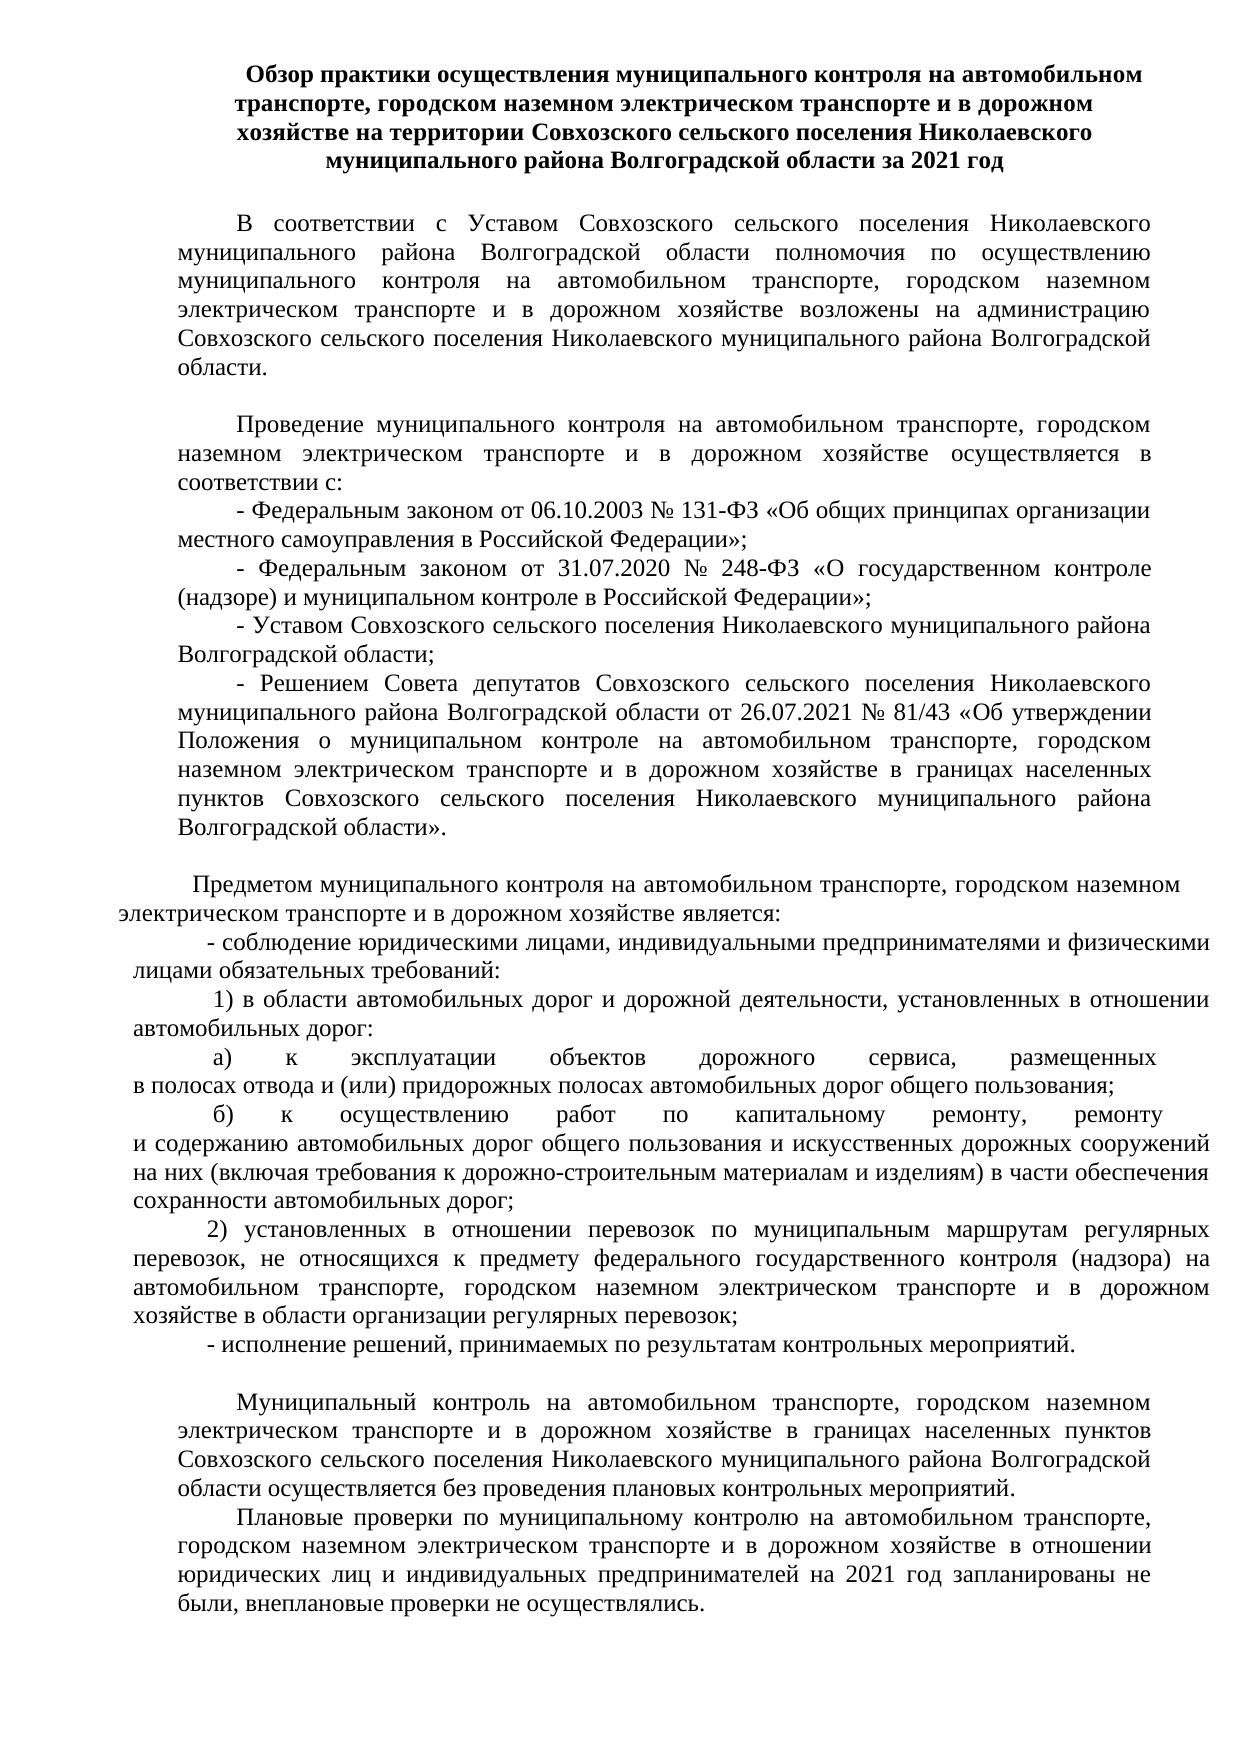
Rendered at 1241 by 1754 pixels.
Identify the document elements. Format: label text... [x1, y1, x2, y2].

text Предметом муниципального контроля на автомобильном транспорте, городском наземном электрическом транспорте и в дорожном хозяйстве является: [118, 869, 1181, 927]
text Обзор практики осуществления муниципального контроля на автомобильном транспорте, городском наземном электрическом транспорте и в дорожном хозяйстве на территории Совхозского сельского поселения Николаевского муниципального района Волгоградской области за 2021 год [177, 59, 1152, 174]
text а) к эксплуатации объектов дорожного сервиса, размещенных в полосах отвода и (или) придорожных полосах автомобильных дорог общего пользования; [133, 1042, 1211, 1099]
text 2) установленных в отношении перевозок по муниципальным маршрутам регулярных перевозок, не относящихся к предмету федерального государственного контроля (надзора) на автомобильном транспорте, городском наземном электрическом транспорте и в дорожном хозяйстве в области организации регулярных перевозок; [133, 1214, 1211, 1329]
text - Уставом Совхозского сельского поселения Николаевского муниципального района Волгоградской области; [177, 611, 1152, 668]
text б) к осуществлению работ по капитальному ремонту, ремонту и содержанию автомобильных дорог общего пользования и искусственных дорожных сооружений на них (включая требования к дорожно-строительным материалам и изделиям) в части обеспечения сохранности автомобильных дорог; [133, 1099, 1211, 1214]
text - Федеральным законом от 31.07.2020 № 248-ФЗ «О государственном контроле (надзоре) и муниципальном контроле в Российской Федерации»; [177, 553, 1152, 611]
text - Решением Совета депутатов Совхозского сельского поселения Николаевского муниципального района Волгоградской области от 26.07.2021 № 81/43 «Об утверждении Положения о муниципальном контроле на автомобильном транспорте, городском наземном электрическом транспорте и в дорожном хозяйстве в границах населенных пунктов Совхозского сельского поселения Николаевского муниципального района Волгоградской области». [177, 668, 1152, 841]
list - соблюдение юридическими лицами, индивидуальными предпринимателями и физическими лицами обязательных требований: [133, 927, 1211, 984]
text Проведение муниципального контроля на автомобильном транспорте, городском наземном электрическом транспорте и в дорожном хозяйстве осуществляется в соответствии с: [177, 409, 1152, 496]
text Плановые проверки по муниципальному контролю на автомобильном транспорте, городском наземном электрическом транспорте и в дорожном хозяйстве в отношении юридических лиц и индивидуальных предпринимателей на 2021 год запланированы не были, внеплановые проверки не осуществлялись. [177, 1502, 1152, 1617]
text - Федеральным законом от 06.10.2003 № 131-ФЗ «Об общих принципах организации местного самоуправления в Российской Федерации»; [177, 496, 1152, 553]
text Муниципальный контроль на автомобильном транспорте, городском наземном электрическом транспорте и в дорожном хозяйстве в границах населенных пунктов Совхозского сельского поселения Николаевского муниципального района Волгоградской области осуществляется без проведения плановых контрольных мероприятий. [177, 1387, 1152, 1502]
text В соответствии с Уставом Совхозского сельского поселения Николаевского муниципального района Волгоградской области полномочия по осуществлению муниципального контроля на автомобильном транспорте, городском наземном электрическом транспорте и в дорожном хозяйстве возложены на администрацию Совхозского сельского поселения Николаевского муниципального района Волгоградской области. [177, 208, 1152, 381]
text 1) в области автомобильных дорог и дорожной деятельности, установленных в отношении автомобильных дорог: [133, 984, 1211, 1042]
text - исполнение решений, принимаемых по результатам контрольных мероприятий. [133, 1329, 1211, 1358]
